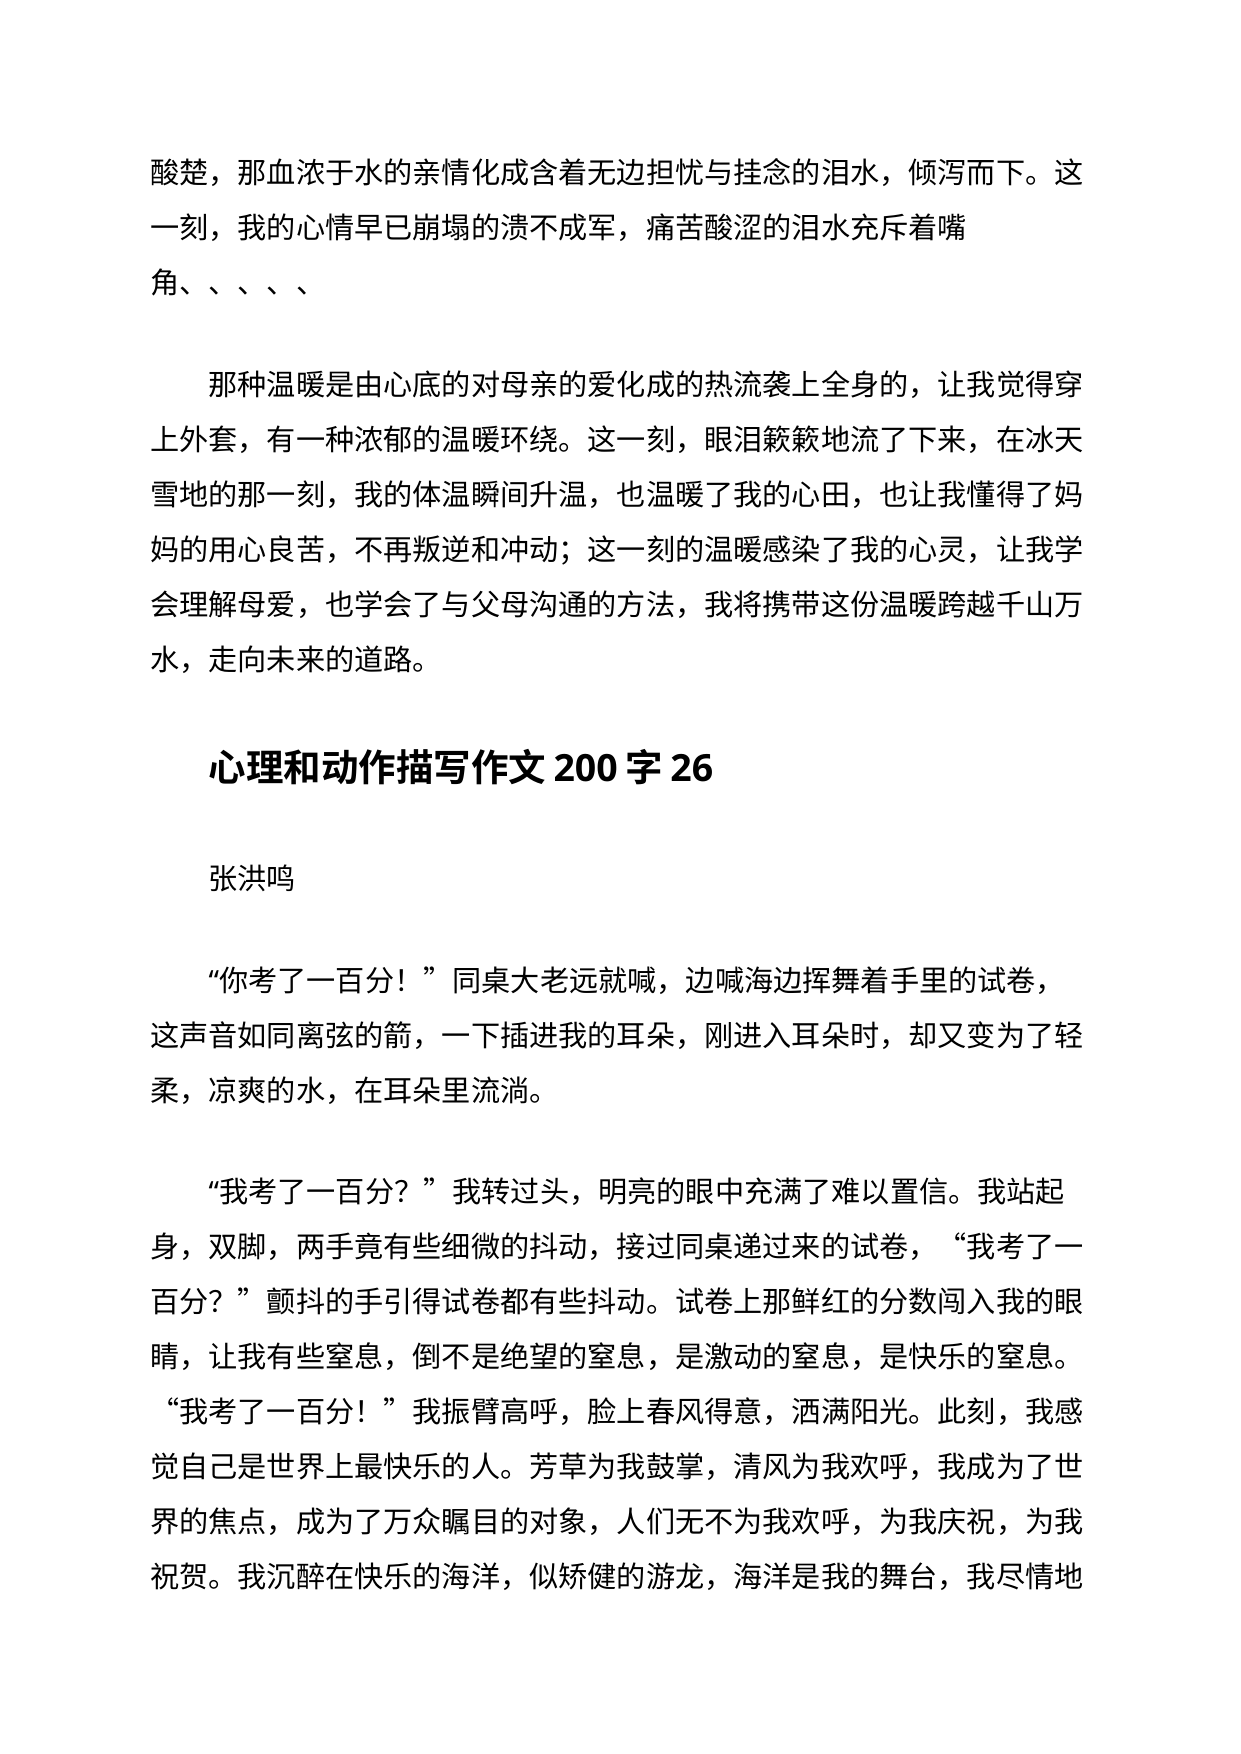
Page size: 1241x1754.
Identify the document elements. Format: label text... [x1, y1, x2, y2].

text 心理和动作描写作文200字26 [150, 738, 1090, 792]
text 那种温暖是由心底的对母亲的爱化成的热流袭上全身的，让我觉得穿上外套，有一种浓郁的温暖环绕。这一刻，眼泪簌簌地流了下来，在冰天雪地的那一刻，我的体温瞬间升温，也温暖了我的心田，也让我懂得了妈妈的用心良苦，不再叛逆和冲动；这一刻的温暖感染了我的心灵，让我学会理解母爱，也学会了与父母沟通的方法，我将携带这份温暖跨越千山万水，走向未来的道路。 [150, 362, 1090, 678]
text “你考了一百分！”同桌大老远就喊，边喊海边挥舞着手里的试卷，这声音如同离弦的箭，一下插进我的耳朵，刚进入耳朵时，却又变为了轻柔，凉爽的水，在耳朵里流淌。 [150, 957, 1090, 1109]
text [150, 1169, 1090, 1596]
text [150, 150, 1090, 302]
text 张洪鸣 [150, 855, 1090, 898]
